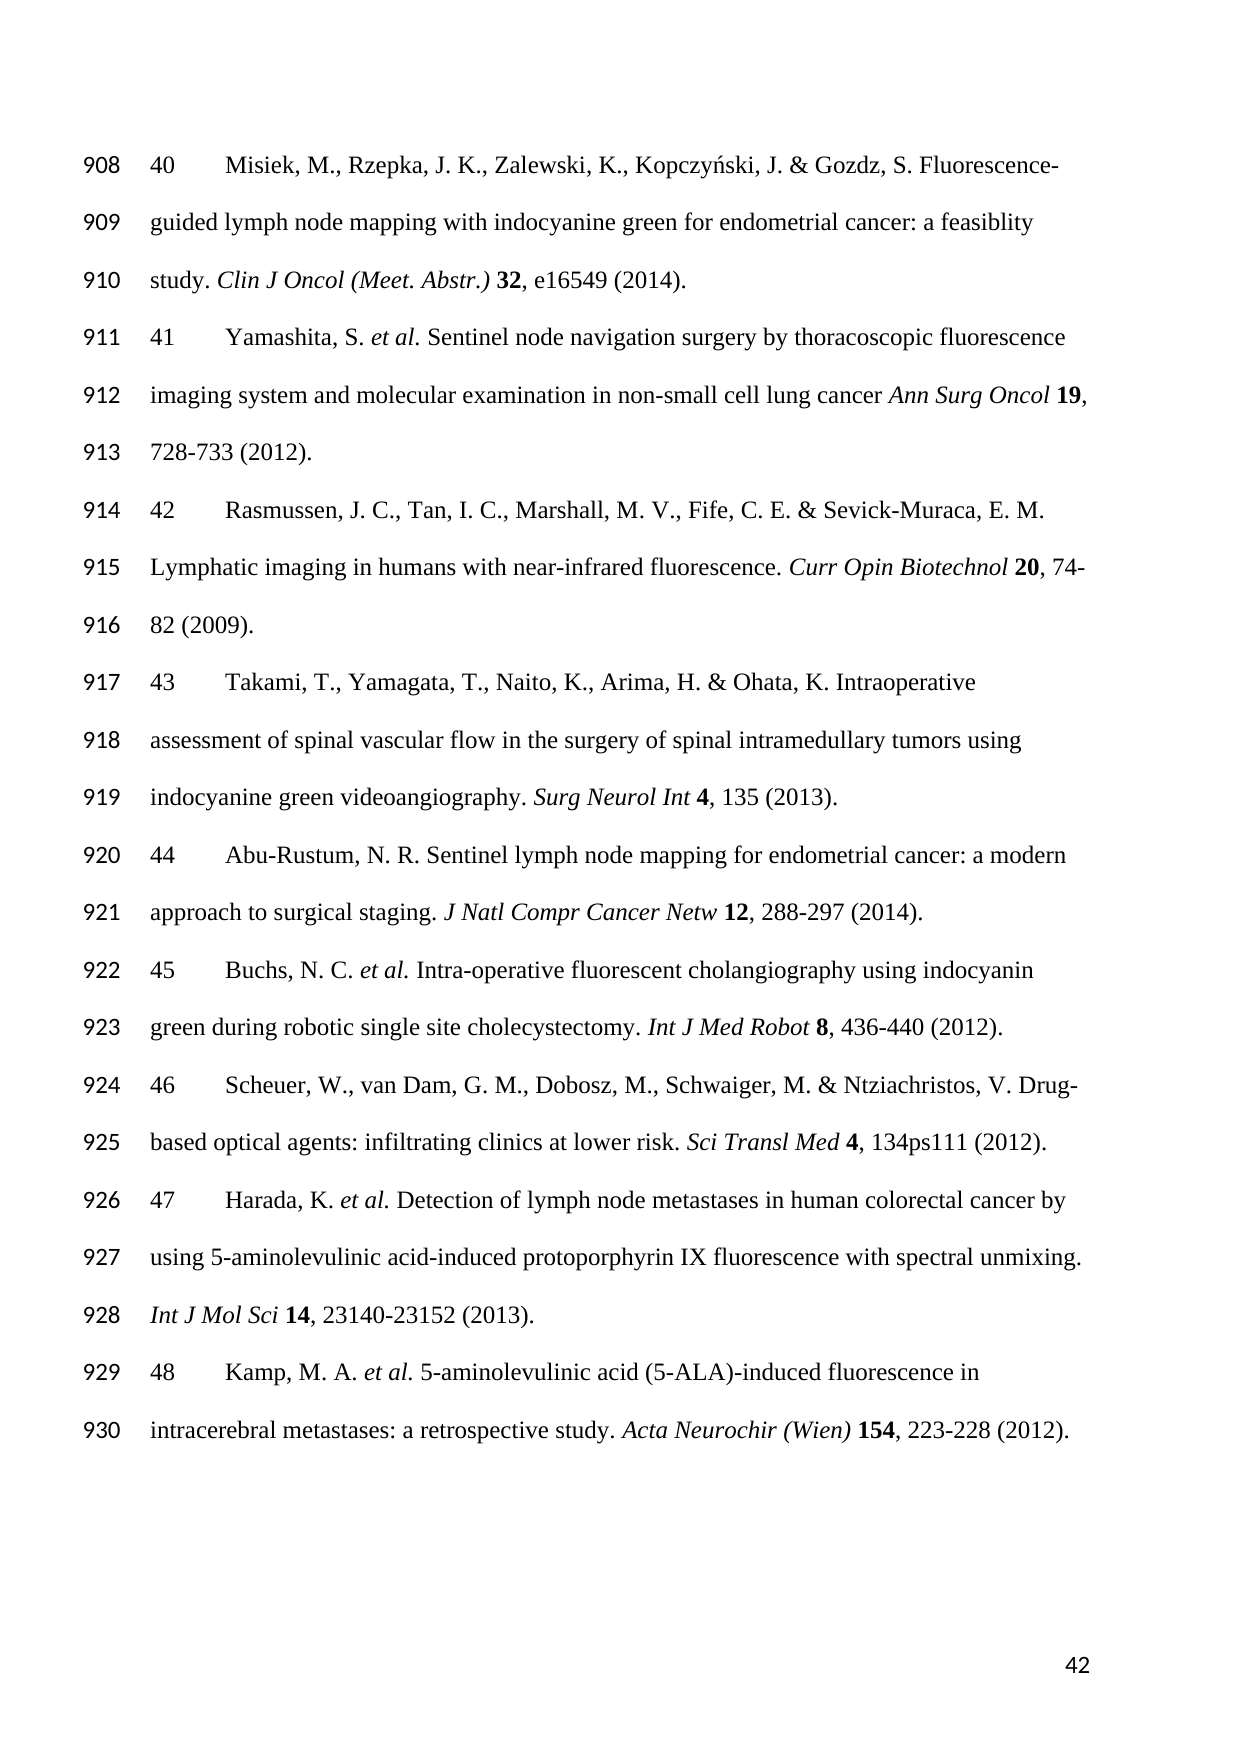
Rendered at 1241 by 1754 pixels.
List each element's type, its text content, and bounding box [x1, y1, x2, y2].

text 44 Abu-Rustum, N. R. Sentinel lymph node mapping for endometrial cancer: a modern approach to surgical staging. J Natl Compr Cancer Netw 12, 288-297 (2014). [150, 840, 1090, 926]
text 46 Scheuer, W., van Dam, G. M., Dobosz, M., Schwaiger, M. & Ntziachristos, V. Drug-based optical agents: infiltrating clinics at lower risk. Sci Transl Med 4, 134ps111 (2012). [150, 1070, 1090, 1156]
text 45 Buchs, N. C. et al. Intra-operative fluorescent cholangiography using indocyanin green during robotic single site cholecystectomy. Int J Med Robot 8, 436-440 (2012). [150, 955, 1090, 1041]
text 41 Yamashita, S. et al. Sentinel node navigation surgery by thoracoscopic fluorescence imaging system and molecular examination in non-small cell lung cancer Ann Surg Oncol 19, 728-733 (2012). [150, 322, 1090, 466]
text 40 Misiek, M., Rzepka, J. K., Zalewski, K., Kopczyński, J. & Gozdz, S. Fluorescence-guided lymph node mapping with indocyanine green for endometrial cancer: a feasiblity study. Clin J Oncol (Meet. Abstr.) 32, e16549 (2014). [150, 150, 1090, 294]
text 47 Harada, K. et al. Detection of lymph node metastases in human colorectal cancer by using 5-aminolevulinic acid-induced protoporphyrin IX fluorescence with spectral unmixing. Int J Mol Sci 14, 23140-23152 (2013). [150, 1185, 1090, 1329]
text 48 Kamp, M. A. et al. 5-aminolevulinic acid (5-ALA)-induced fluorescence in intracerebral metastases: a retrospective study. Acta Neurochir (Wien) 154, 223-228 (2012). [150, 1357, 1090, 1444]
text 43 Takami, T., Yamagata, T., Naito, K., Arima, H. & Ohata, K. Intraoperative assessment of spinal vascular flow in the surgery of spinal intramedullary tumors using indocyanine green videoangiography. Surg Neurol Int 4, 135 (2013). [150, 667, 1090, 811]
text 42 Rasmussen, J. C., Tan, I. C., Marshall, M. V., Fife, C. E. & Sevick-Muraca, E. M. Lymphatic imaging in humans with near-infrared fluorescence. Curr Opin Biotechnol 20, 74-82 (2009). [150, 495, 1090, 639]
